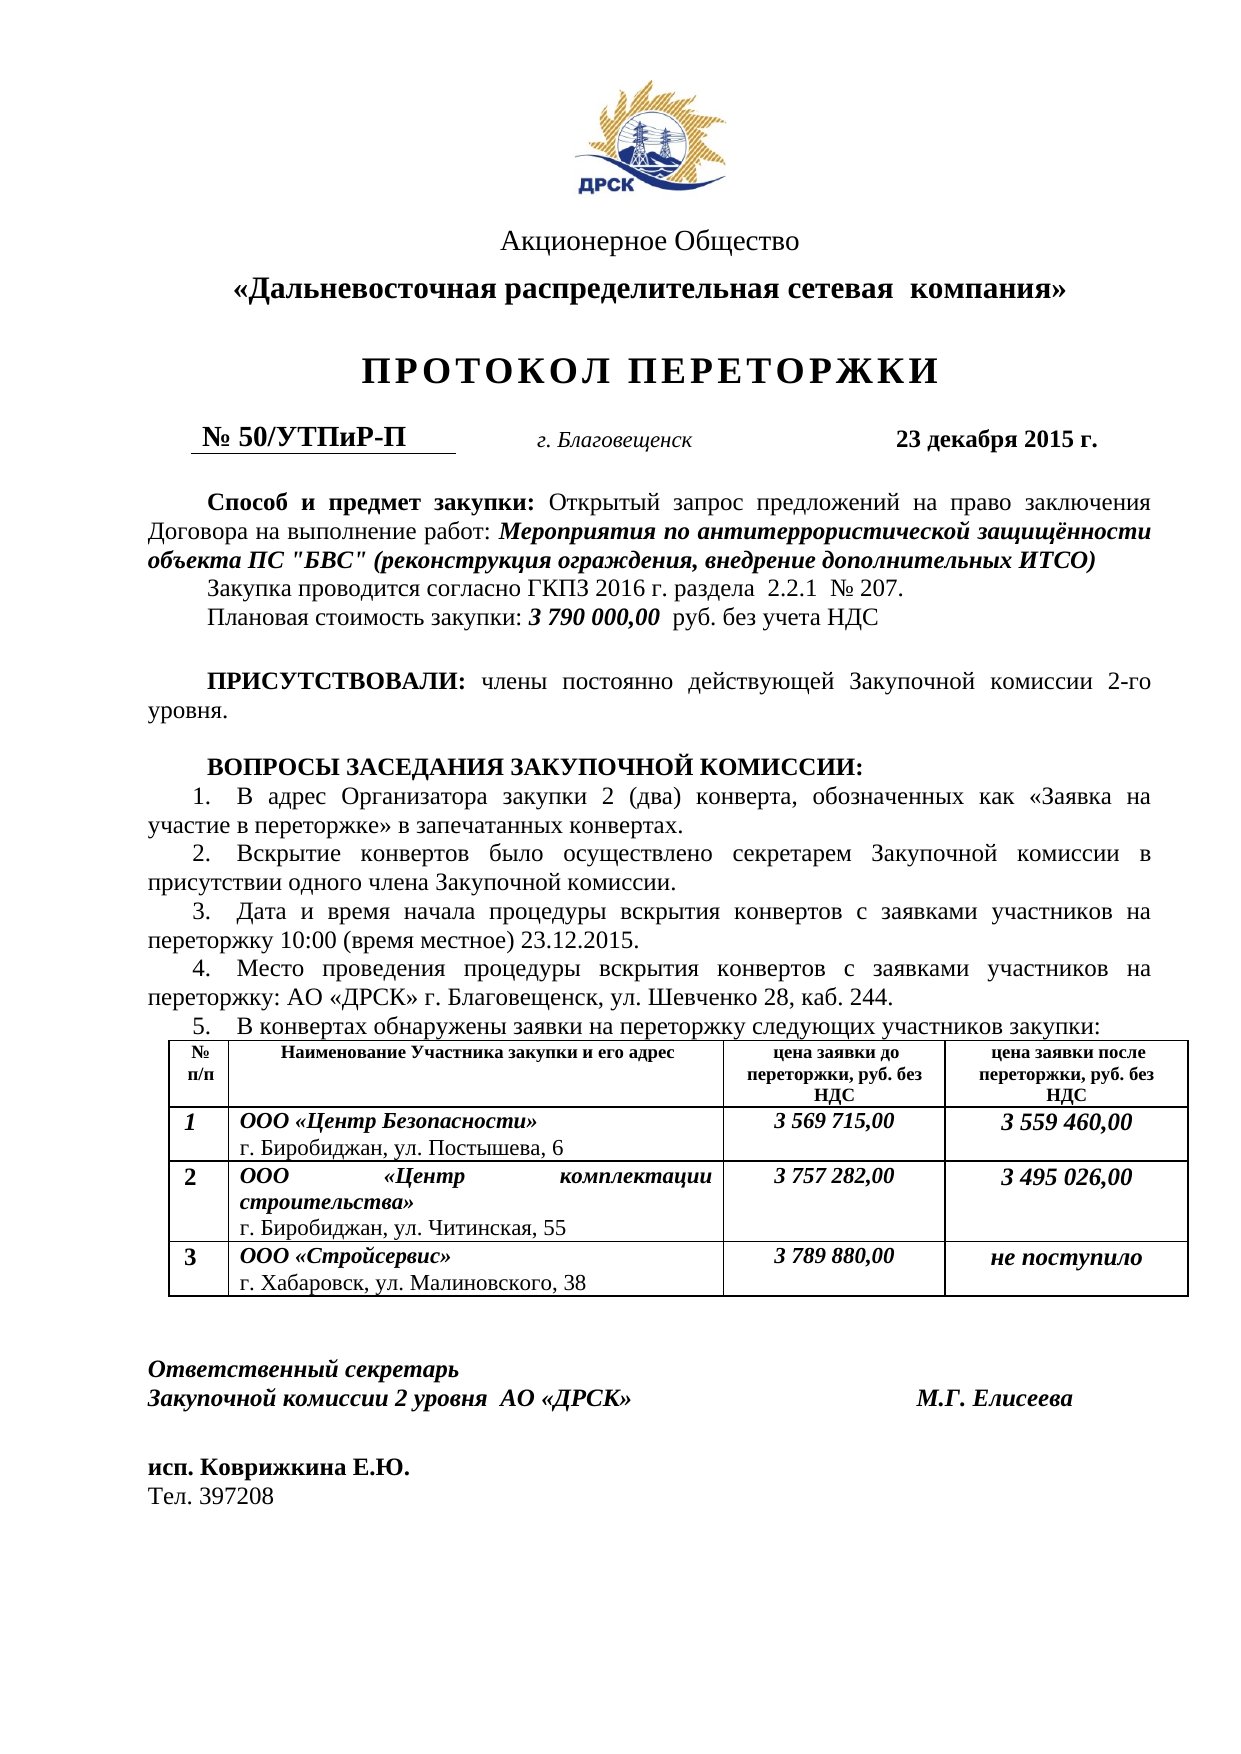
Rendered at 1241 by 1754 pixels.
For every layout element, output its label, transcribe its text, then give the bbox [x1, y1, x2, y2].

text ВОПРОСЫ ЗАСЕДАНИЯ ЗАКУПОЧНОЙ КОМИССИИ: [148, 752, 1152, 781]
list ПРИСУТСТВОВАЛИ: члены постоянно действующей Закупочной комиссии 2-го уровня. [148, 666, 1152, 723]
list В конвертах обнаружены заявки на переторжку следующих участников закупки: [148, 1011, 1152, 1040]
table_cell 3 495 026,00 [946, 1162, 1187, 1241]
list Дата и время начала процедуры вскрытия конвертов с заявками участников на переторжку 10:00 (время местное) 23.12.2015. [148, 896, 1152, 953]
list Плановая стоимость закупки: 3 790 000,00 руб. без учета НДС [148, 602, 1152, 631]
list Место проведения процедуры вскрытия конвертов с заявками участников на переторжку: АО «ДРСК» г. Благовещенск, ул. Шевченко 28, каб. 244. [148, 953, 1152, 1011]
table_cell 1 [170, 1108, 228, 1160]
table_header цена заявки после переторжки, руб. без НДС [946, 1041, 1187, 1106]
table_header г. Благовещенск [456, 419, 775, 453]
table_header 23 декабря 2015 г. [775, 419, 1109, 453]
table_cell 3 789 880,00 [724, 1242, 944, 1295]
table_cell 3 757 282,00 [724, 1162, 944, 1241]
subtitle ПРОТОКОЛ ПЕРЕТОРЖКИ [148, 348, 1152, 391]
text «Дальневосточная распределительная сетевая компания» [148, 269, 1152, 305]
list Вскрытие конвертов было осуществлено секретарем Закупочной комиссии в присутствии одного члена Закупочной комиссии. [148, 838, 1152, 896]
table_header цена заявки до переторжки, руб. без НДС [724, 1041, 944, 1106]
picture [573, 80, 727, 199]
subtitle Акционерное Общество [148, 223, 1152, 257]
table_cell 2 [170, 1162, 228, 1241]
list В адрес Организатора закупки 2 (два) конверта, обозначенных как «Заявка на участие в переторжке» в запечатанных конвертах. [148, 781, 1152, 838]
table_cell ООО «Стройсервис» г. Хабаровск, ул. Малиновского, 38 [229, 1242, 723, 1295]
table_cell ООО «Центр Безопасности» г. Биробиджан, ул. Постышева, 6 [229, 1108, 723, 1160]
table_cell 3 559 460,00 [946, 1108, 1187, 1160]
table_header Наименование Участника закупки и его адрес [229, 1041, 723, 1106]
text Тел. 397208 [148, 1481, 1152, 1510]
table_cell ООО «Центр комплектации строительства» г. Биробиджан, ул. Читинская, 55 [229, 1162, 723, 1241]
list Способ и предмет закупки: Открытый запрос предложений на право заключения Договора на выполнение работ: Мероприятия по антитеррористической защищённости объекта ПС "БВС" (реконструкция ограждения, внедрение дополнительных ИТСО) [148, 487, 1152, 573]
text Ответственный секретарь [148, 1354, 1152, 1383]
text исп. Коврижкина Е.Ю. [148, 1452, 1152, 1481]
table_cell не поступило [946, 1242, 1187, 1295]
table_header № п/п [170, 1041, 228, 1106]
table_cell 3 [170, 1242, 228, 1295]
table_cell 3 569 715,00 [724, 1108, 944, 1160]
text Закупочной комиссии 2 уровня АО «ДРСК» М.Г. Елисеева [148, 1383, 1152, 1412]
table_header № 50/УТПиР-П [191, 419, 456, 453]
text Закупка проводится согласно ГКПЗ 2016 г. раздела 2.2.1 № 207. [148, 573, 1152, 602]
